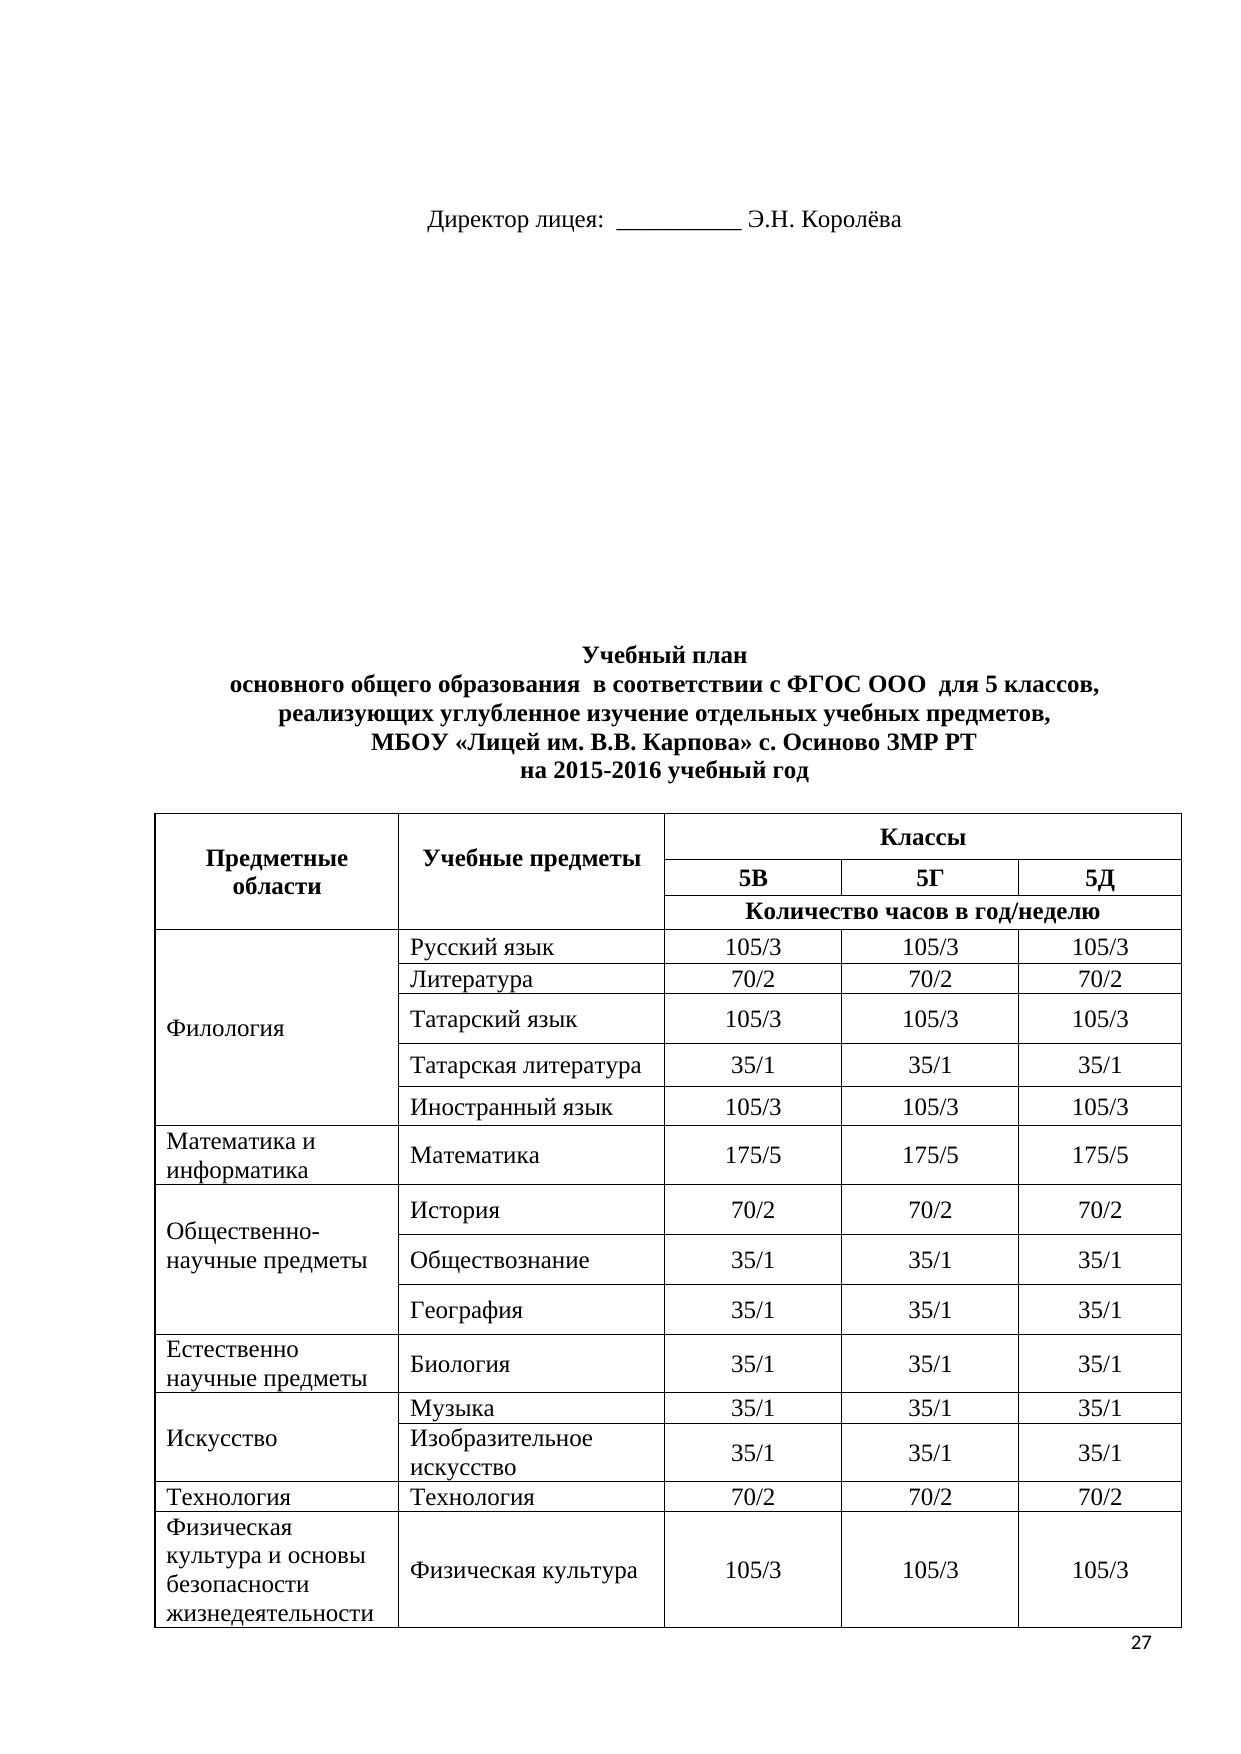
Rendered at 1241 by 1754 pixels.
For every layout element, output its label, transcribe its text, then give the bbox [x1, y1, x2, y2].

table_cell 175/5 [1019, 1126, 1181, 1183]
table_cell 70/2 [842, 1185, 1018, 1233]
table_cell 35/1 [665, 1235, 841, 1283]
table_cell Естественно научные предметы [156, 1335, 398, 1392]
table_cell 105/3 [665, 1512, 841, 1627]
table_cell 35/1 [842, 1285, 1018, 1333]
table_header Учебные предметы [399, 814, 664, 929]
table_cell 175/5 [665, 1126, 841, 1183]
table_cell 70/2 [665, 1185, 841, 1233]
table_cell 35/1 [1019, 1285, 1181, 1333]
table_cell 105/3 [1019, 994, 1181, 1043]
table_cell Количество часов в год/неделю [665, 896, 1181, 929]
table_cell 35/1 [1019, 1393, 1181, 1422]
table_cell Биология [399, 1335, 664, 1392]
table_cell Музыка [399, 1393, 664, 1422]
table_cell 35/1 [842, 1424, 1018, 1481]
table_cell 5Д [1019, 860, 1181, 895]
table_cell Филология [156, 930, 398, 1125]
table_cell 70/2 [1019, 964, 1181, 993]
table_cell Физическая культура и основы безопасности жизнедеятельности [156, 1512, 398, 1627]
table_cell История [399, 1185, 664, 1233]
table_cell 35/1 [665, 1044, 841, 1086]
table_cell 5Г [842, 860, 1018, 895]
table_cell 35/1 [842, 1235, 1018, 1283]
table_cell 105/3 [1019, 930, 1181, 963]
table_cell Литература [399, 964, 664, 993]
table_cell Обществознание [399, 1235, 664, 1283]
text Учебный план [177, 640, 1152, 669]
table_cell 105/3 [842, 994, 1018, 1043]
table_cell 105/3 [842, 1087, 1018, 1125]
text Директор лицея: __________ Э.Н. Королёва [177, 204, 1152, 233]
table_cell Технология [156, 1482, 398, 1511]
table_cell 35/1 [1019, 1044, 1181, 1086]
table_cell 105/3 [665, 930, 841, 963]
table_cell 35/1 [842, 1044, 1018, 1086]
table_cell 105/3 [665, 1087, 841, 1125]
table_cell 5В [665, 860, 841, 895]
table_cell 105/3 [1019, 1087, 1181, 1125]
table_cell 35/1 [665, 1393, 841, 1422]
table_cell 105/3 [1019, 1512, 1181, 1627]
table_cell 70/2 [1019, 1482, 1181, 1511]
table_cell Татарская литература [399, 1044, 664, 1086]
table_cell Математика [399, 1126, 664, 1183]
table_cell 35/1 [1019, 1235, 1181, 1283]
table_cell Татарский язык [399, 994, 664, 1043]
table_cell 105/3 [665, 994, 841, 1043]
table_cell 175/5 [842, 1126, 1018, 1183]
table_cell Математика и информатика [156, 1126, 398, 1183]
text основного общего образования в соответствии с ФГОС ООО для 5 классов, реализующих углубленное изучение отдельных учебных предметов, [177, 669, 1152, 727]
table_cell Общественно-научные предметы [156, 1185, 398, 1333]
table_cell 70/2 [1019, 1185, 1181, 1233]
table_cell 70/2 [665, 1482, 841, 1511]
table_cell 105/3 [842, 930, 1018, 963]
table_cell Физическая культура [399, 1512, 664, 1627]
table_header Классы [665, 814, 1181, 859]
table_cell 105/3 [842, 1512, 1018, 1627]
table_cell Иностранный язык [399, 1087, 664, 1125]
table_cell 35/1 [665, 1335, 841, 1392]
table_cell Русский язык [399, 930, 664, 963]
table_cell 70/2 [842, 1482, 1018, 1511]
table_cell 35/1 [665, 1424, 841, 1481]
table_header Предметные области [156, 814, 398, 929]
table_cell 70/2 [665, 964, 841, 993]
table_cell Искусство [156, 1393, 398, 1481]
text МБОУ «Лицей им. В.В. Карпова» с. Осиново ЗМР РТ [177, 727, 1152, 755]
table_cell 35/1 [665, 1285, 841, 1333]
text на 2015-2016 учебный год [177, 755, 1152, 784]
table_cell 35/1 [1019, 1424, 1181, 1481]
table_cell 35/1 [1019, 1335, 1181, 1392]
table_cell География [399, 1285, 664, 1333]
table_cell 35/1 [842, 1393, 1018, 1422]
table_cell 35/1 [842, 1335, 1018, 1392]
table_cell Технология [399, 1482, 664, 1511]
table_cell Изобразительное искусство [399, 1424, 664, 1481]
table_cell 70/2 [842, 964, 1018, 993]
